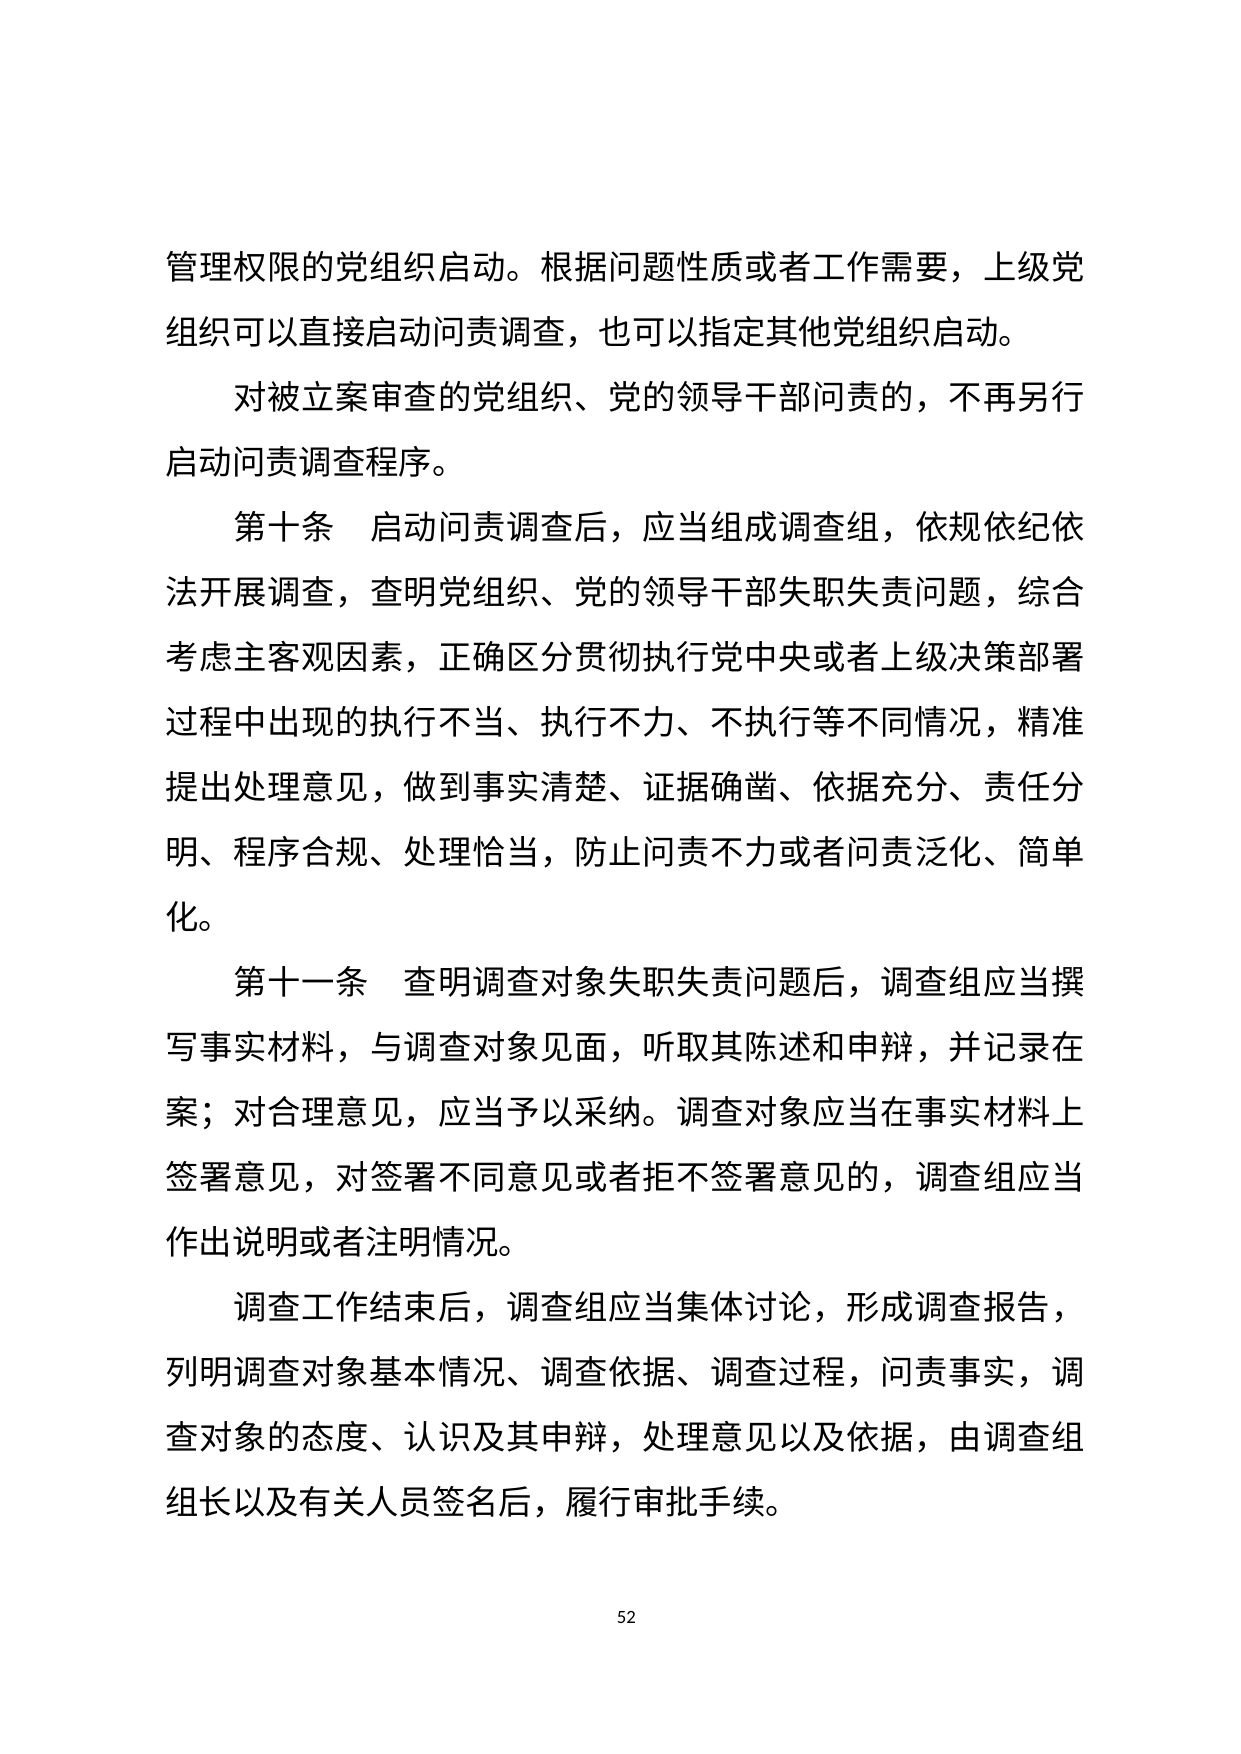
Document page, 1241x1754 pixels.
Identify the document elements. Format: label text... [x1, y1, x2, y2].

text 调查工作结束后，调查组应当集体讨论，形成调查报告，列明调查对象基本情况、调查依据、调查过程，问责事实，调查对象的态度、认识及其申辩，处理意见以及依据，由调查组组长以及有关人员签名后，履行审批手续。 [165, 1273, 1087, 1533]
text 第十一条 查明调查对象失职失责问题后，调查组应当撰写事实材料，与调查对象见面，听取其陈述和申辩，并记录在案；对合理意见，应当予以采纳。调查对象应当在事实材料上签署意见，对签署不同意见或者拒不签署意见的，调查组应当作出说明或者注明情况。 [165, 948, 1087, 1273]
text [165, 233, 1087, 363]
text 对被立案审查的党组织、党的领导干部问责的，不再另行启动问责调查程序。 [165, 363, 1087, 493]
text 第十条 启动问责调查后，应当组成调查组，依规依纪依法开展调查，查明党组织、党的领导干部失职失责问题，综合考虑主客观因素，正确区分贯彻执行党中央或者上级决策部署过程中出现的执行不当、执行不力、不执行等不同情况，精准提出处理意见，做到事实清楚、证据确凿、依据充分、责任分明、程序合规、处理恰当，防止问责不力或者问责泛化、简单化。 [165, 493, 1087, 948]
